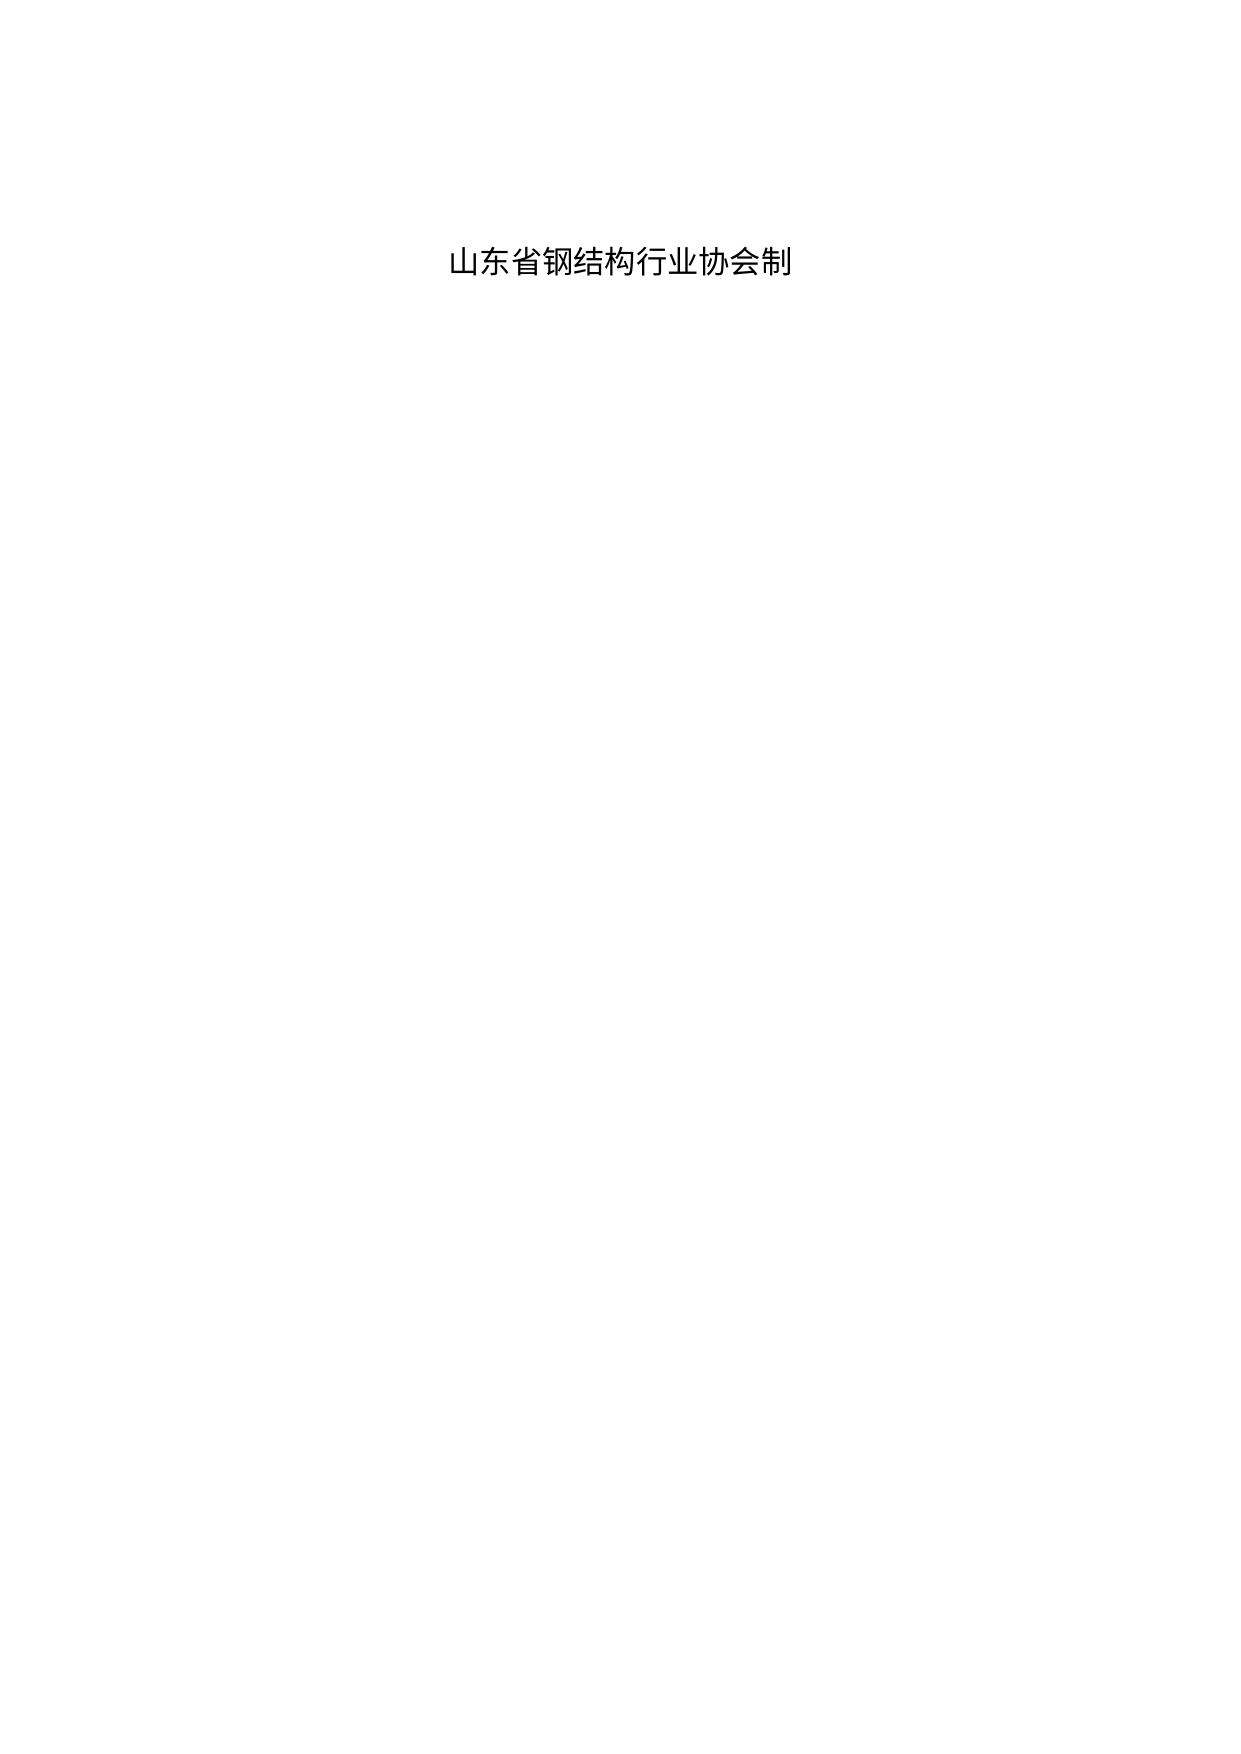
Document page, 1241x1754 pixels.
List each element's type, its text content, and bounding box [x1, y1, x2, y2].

text 山东省钢结构行业协会制 [187, 227, 1053, 292]
